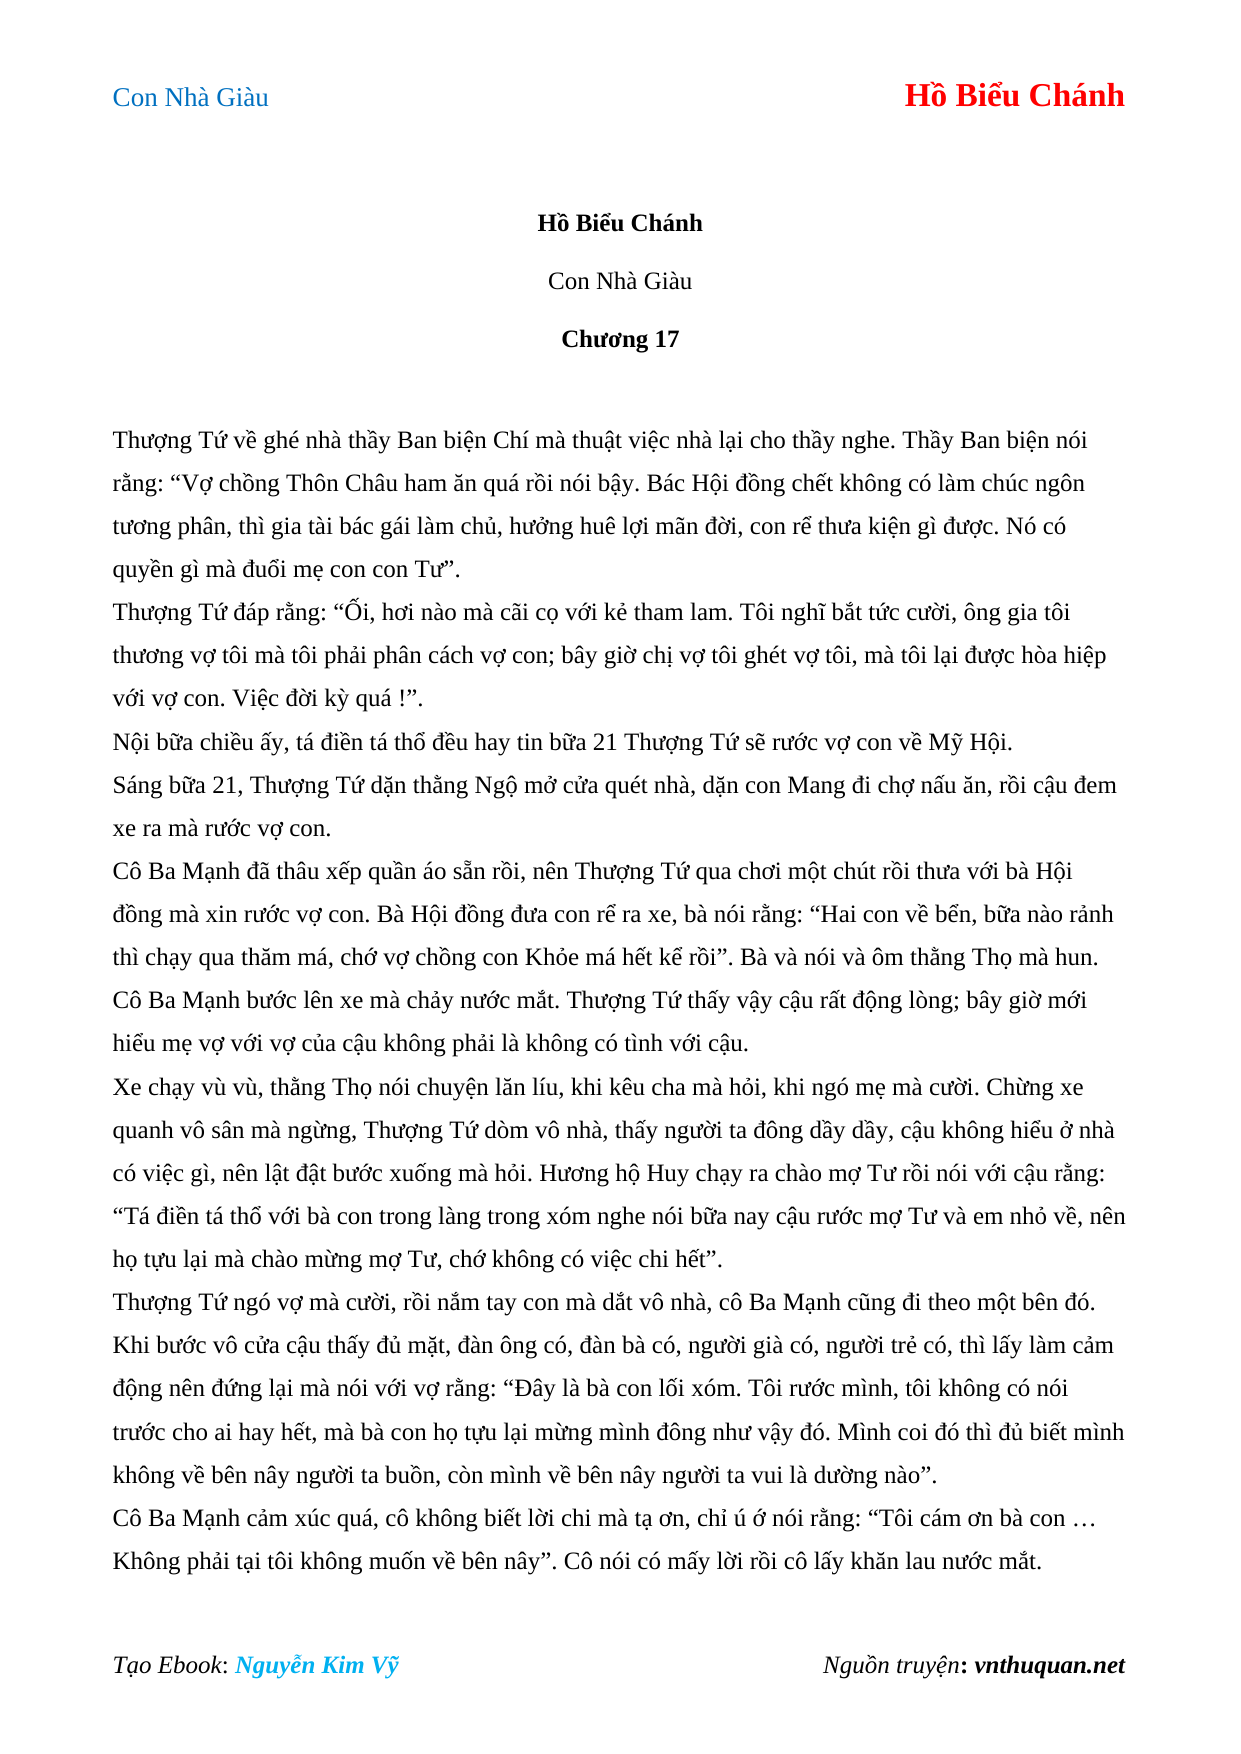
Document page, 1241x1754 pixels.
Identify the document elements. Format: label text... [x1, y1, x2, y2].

text Hồ Biểu Chánh [112, 208, 1128, 237]
text Chương 17 [112, 324, 1128, 352]
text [112, 382, 1128, 1575]
text Con Nhà Giàu [112, 266, 1128, 294]
